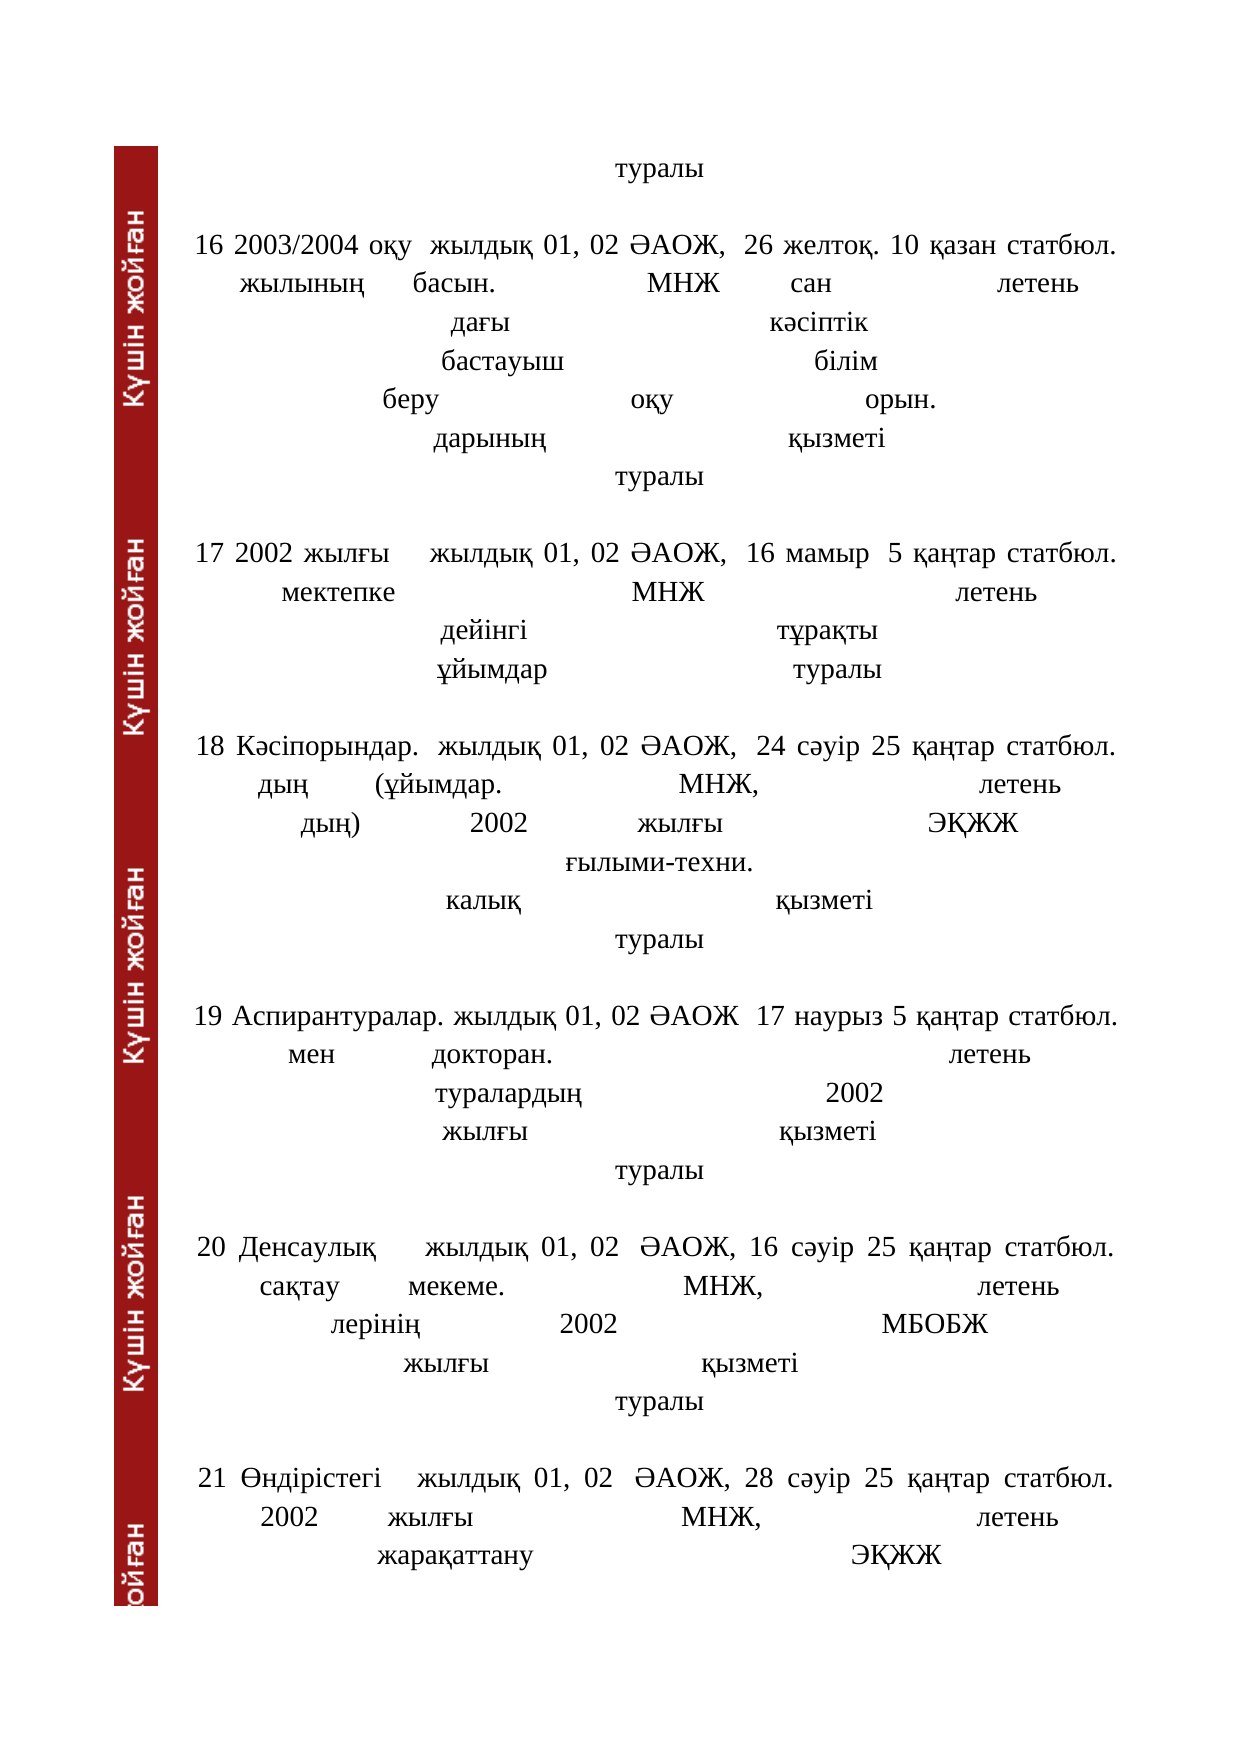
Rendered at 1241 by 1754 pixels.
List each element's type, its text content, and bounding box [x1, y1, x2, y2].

picture [114, 1571, 158, 1606]
picture [114, 146, 158, 150]
